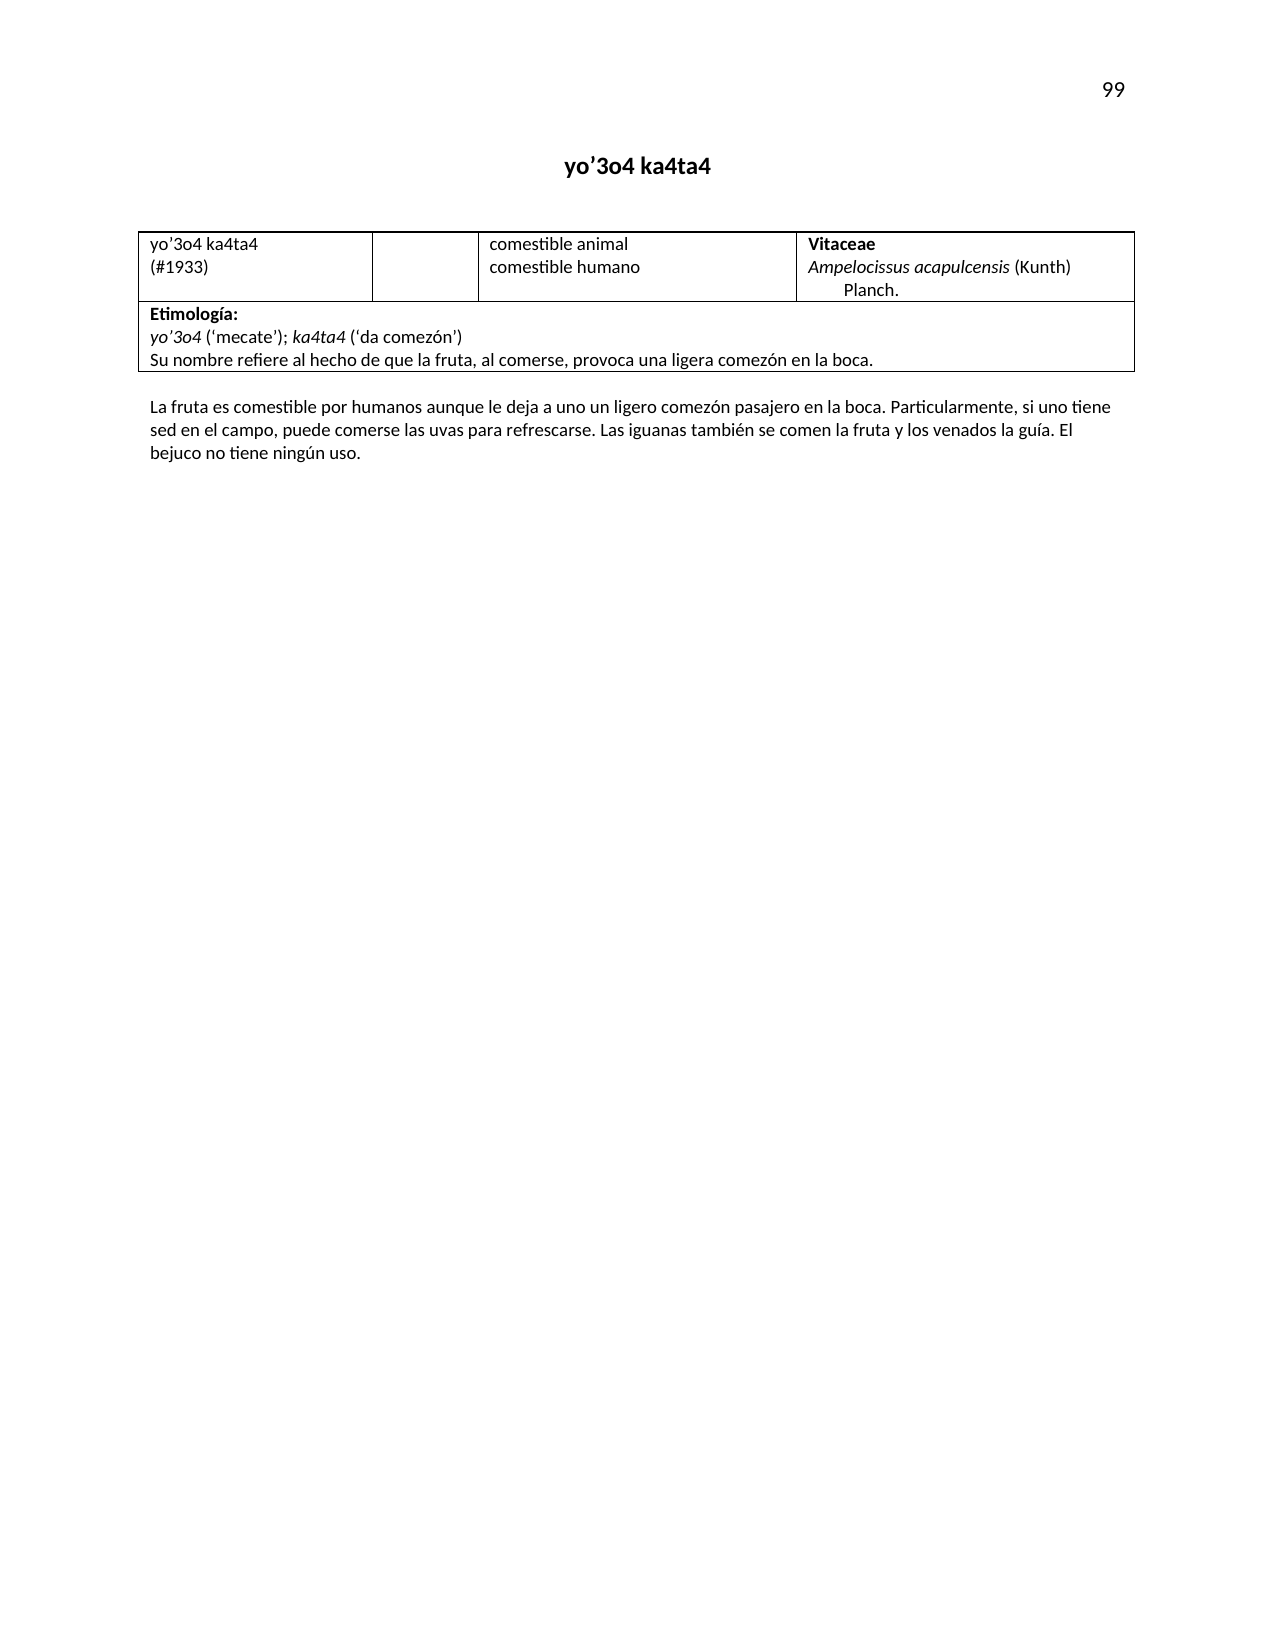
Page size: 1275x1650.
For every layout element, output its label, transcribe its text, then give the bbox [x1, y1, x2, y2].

text yo’3o4 ka4ta4 [150, 150, 1125, 181]
table_header comestible animal comestible humano [479, 233, 796, 301]
table_cell Etimología: yo’3o4 (‘mecate’); ka4ta4 (‘da comezón’) Su nombre refiere al hecho de que la fruta, al comerse, provoca una ligera comezón en la boca. [139, 302, 1134, 371]
table_header [373, 233, 478, 301]
table_header Vitaceae Ampelocissus acapulcensis (Kunth) Planch. [797, 233, 1134, 301]
text La fruta es comestible por humanos aunque le deja a uno un ligero comezón pasajero en la boca. Particularmente, si uno tiene sed en el campo, puede comerse las uvas para refrescarse. Las iguanas también se comen la fruta y los venados la guía. El bejuco no tiene ningún uso. [150, 395, 1125, 464]
table_header yo’3o4 ka4ta4 (#1933) [139, 233, 372, 301]
